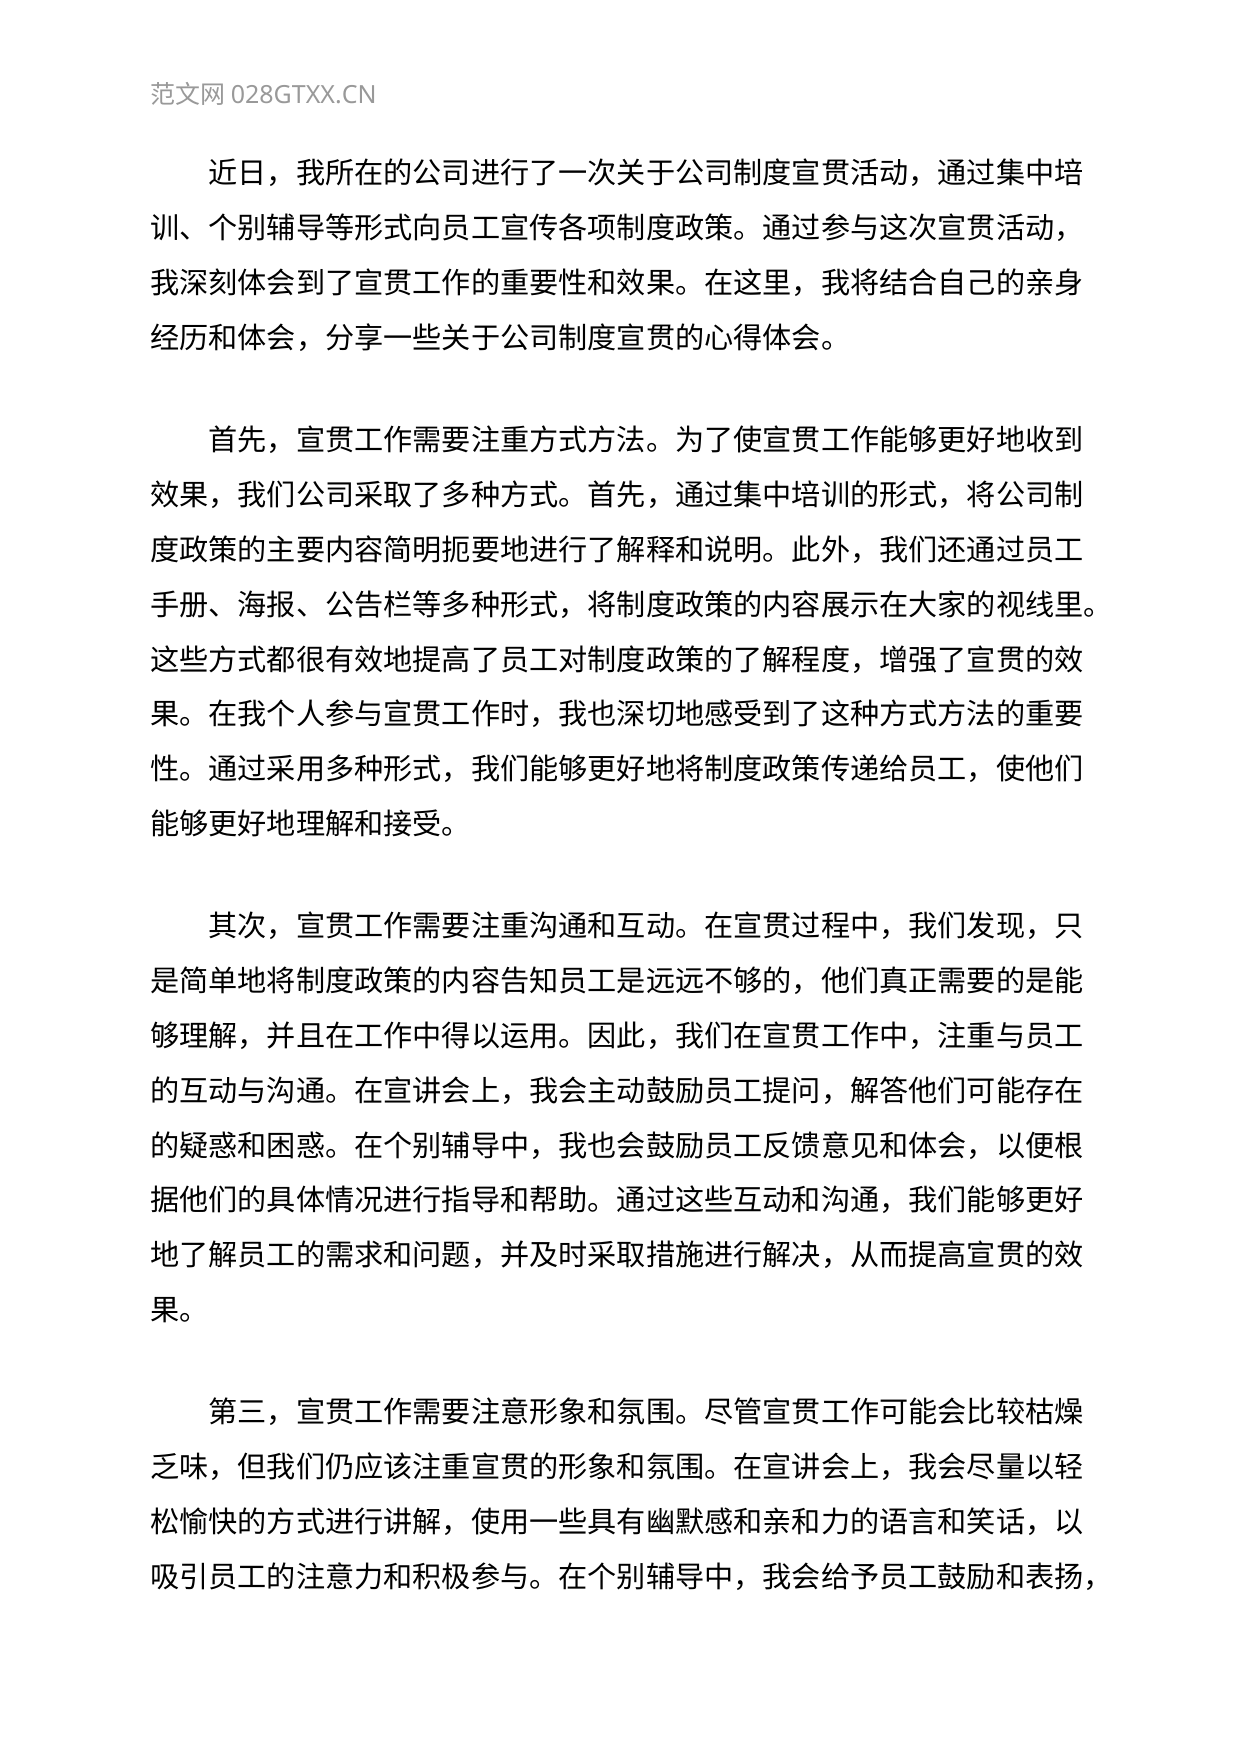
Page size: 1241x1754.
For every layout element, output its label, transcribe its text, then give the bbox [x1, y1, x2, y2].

text 近日，我所在的公司进行了一次关于公司制度宣贯活动，通过集中培训、个别辅导等形式向员工宣传各项制度政策。通过参与这次宣贯活动，我深刻体会到了宣贯工作的重要性和效果。在这里，我将结合自己的亲身经历和体会，分享一些关于公司制度宣贯的心得体会。 [150, 150, 1090, 357]
text 其次，宣贯工作需要注重沟通和互动。在宣贯过程中，我们发现，只是简单地将制度政策的内容告知员工是远远不够的，他们真正需要的是能够理解，并且在工作中得以运用。因此，我们在宣贯工作中，注重与员工的互动与沟通。在宣讲会上，我会主动鼓励员工提问，解答他们可能存在的疑惑和困惑。在个别辅导中，我也会鼓励员工反馈意见和体会，以便根据他们的具体情况进行指导和帮助。通过这些互动和沟通，我们能够更好地了解员工的需求和问题，并及时采取措施进行解决，从而提高宣贯的效果。 [150, 902, 1090, 1329]
text 首先，宣贯工作需要注重方式方法。为了使宣贯工作能够更好地收到效果，我们公司采取了多种方式。首先，通过集中培训的形式，将公司制度政策的主要内容简明扼要地进行了解释和说明。此外，我们还通过员工手册、海报、公告栏等多种形式，将制度政策的内容展示在大家的视线里。这些方式都很有效地提高了员工对制度政策的了解程度，增强了宣贯的效果。在我个人参与宣贯工作时，我也深切地感受到了这种方式方法的重要性。通过采用多种形式，我们能够更好地将制度政策传递给员工，使他们能够更好地理解和接受。 [150, 416, 1090, 843]
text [150, 1388, 1090, 1596]
